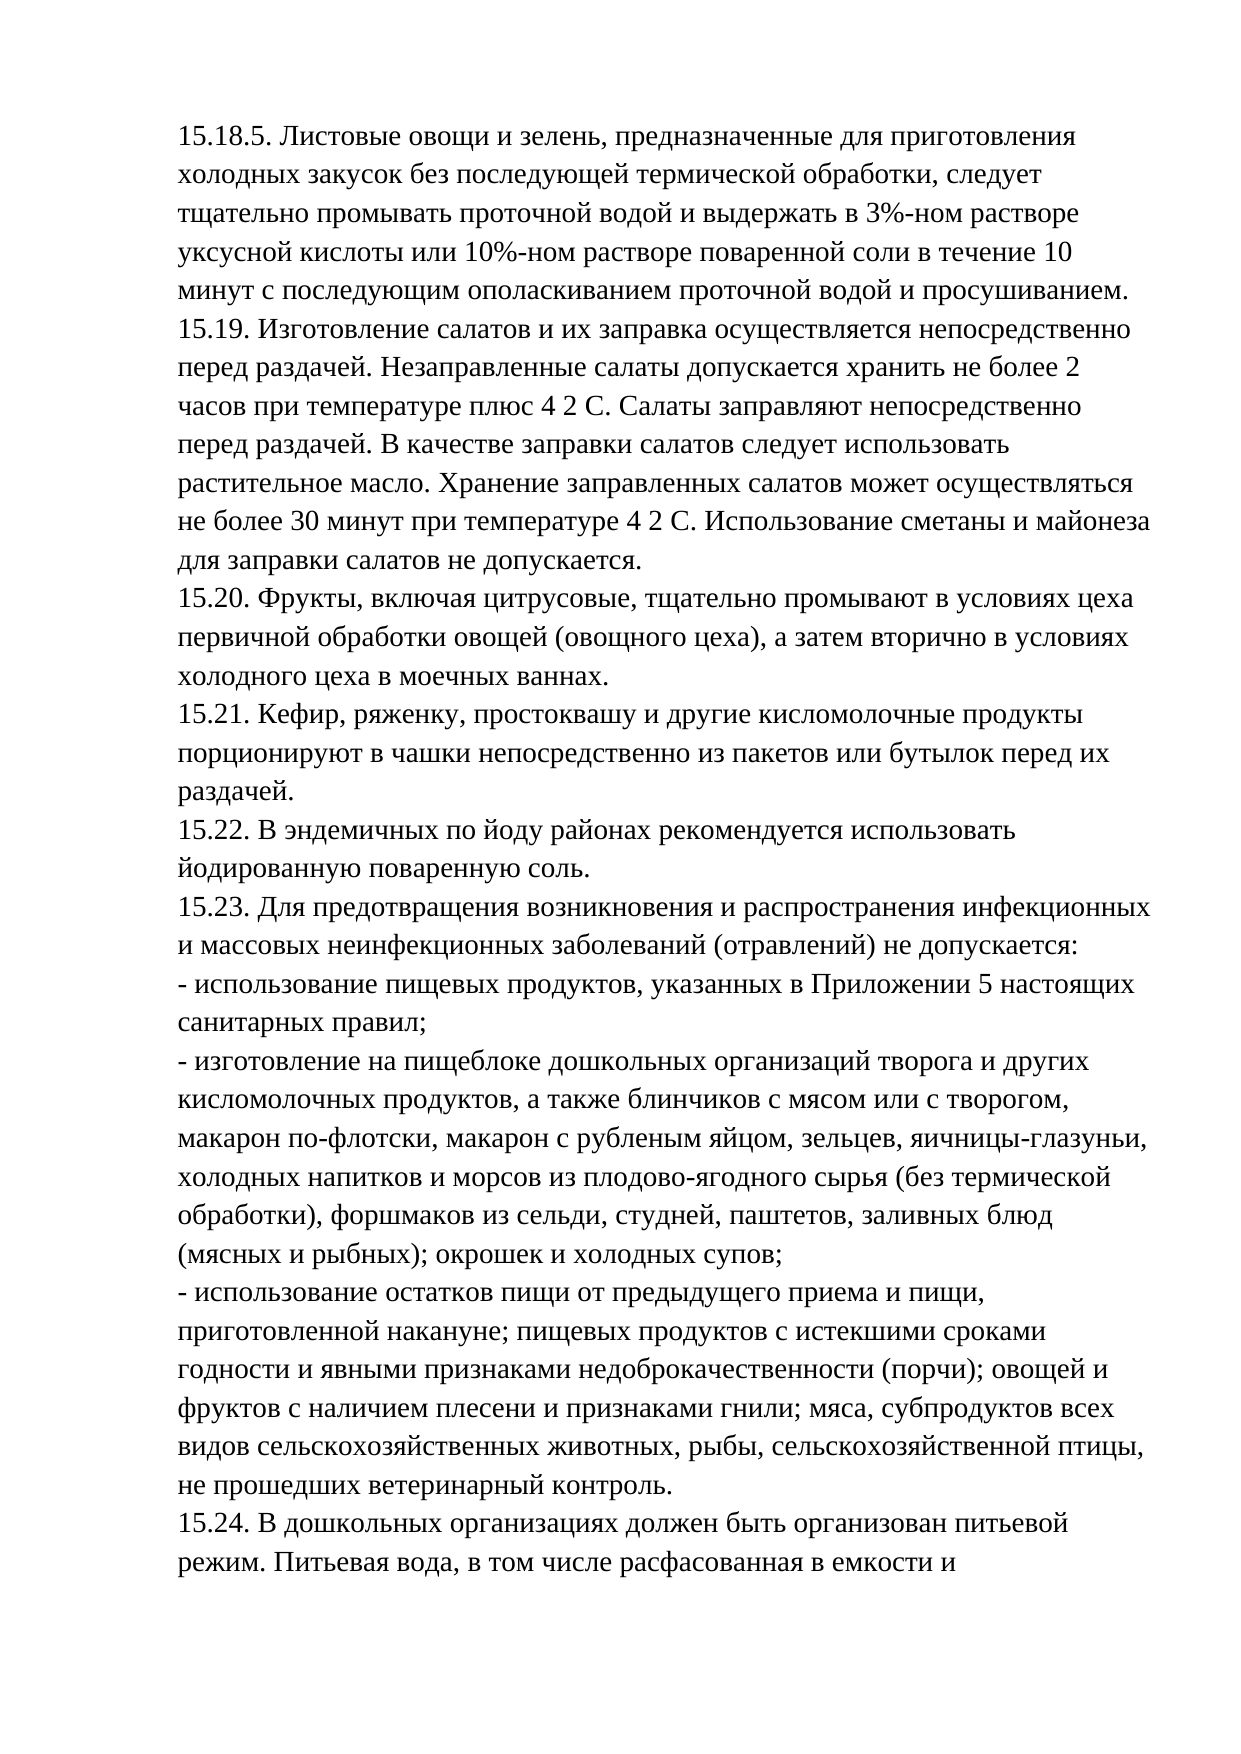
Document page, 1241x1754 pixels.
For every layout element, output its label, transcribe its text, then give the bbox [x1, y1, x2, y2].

text - изготовление на пищеблоке дошкольных организаций творога и других кисломолочных продуктов, а также блинчиков с мясом или с творогом, макарон по-флотски, макарон с рубленым яйцом, зельцев, яичницы-глазуньи, холодных напитков и морсов из плодово-ягодного сырья (без термической обработки), форшмаков из сельди, студней, паштетов, заливных блюд (мясных и рыбных); окрошек и холодных супов; [177, 1043, 1152, 1269]
text 15.22. В эндемичных по йоду районах рекомендуется использовать йодированную поваренную соль. [177, 812, 1152, 884]
text 15.20. Фрукты, включая цитрусовые, тщательно промывают в условиях цеха первичной обработки овощей (овощного цеха), а затем вторично в условиях холодного цеха в моечных ваннах. [177, 581, 1152, 691]
text - использование остатков пищи от предыдущего приема и пищи, приготовленной накануне; пищевых продуктов с истекшими сроками годности и явными признаками недоброкачественности (порчи); овощей и фруктов с наличием плесени и признаками гнили; мяса, субпродуктов всех видов сельскохозяйственных животных, рыбы, сельскохозяйственной птицы, не прошедших ветеринарный контроль. [177, 1274, 1152, 1501]
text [177, 1506, 1152, 1578]
text - использование пищевых продуктов, указанных в Приложении 5 настоящих санитарных правил; [177, 966, 1152, 1038]
text 15.23. Для предотвращения возникновения и распространения инфекционных и массовых неинфекционных заболеваний (отравлений) не допускается: [177, 889, 1152, 961]
text 15.19. Изготовление салатов и их заправка осуществляется непосредственно перед раздачей. Незаправленные салаты допускается хранить не более 2 часов при температуре плюс 4 2 С. Салаты заправляют непосредственно перед раздачей. В качестве заправки салатов следует использовать растительное масло. Хранение заправленных салатов может осуществляться не более 30 минут при температуре 4 2 С. Использование сметаны и майонеза для заправки салатов не допускается. [177, 311, 1152, 576]
text 15.21. Кефир, ряженку, простоквашу и другие кисломолочные продукты порционируют в чашки непосредственно из пакетов или бутылок перед их раздачей. [177, 696, 1152, 807]
text 15.18.5. Листовые овощи и зелень, предназначенные для приготовления холодных закусок без последующей термической обработки, следует тщательно промывать проточной водой и выдержать в 3%-ном растворе уксусной кислоты или 10%-ном растворе поваренной соли в течение 10 минут с последующим ополаскиванием проточной водой и просушиванием. [177, 118, 1152, 306]
